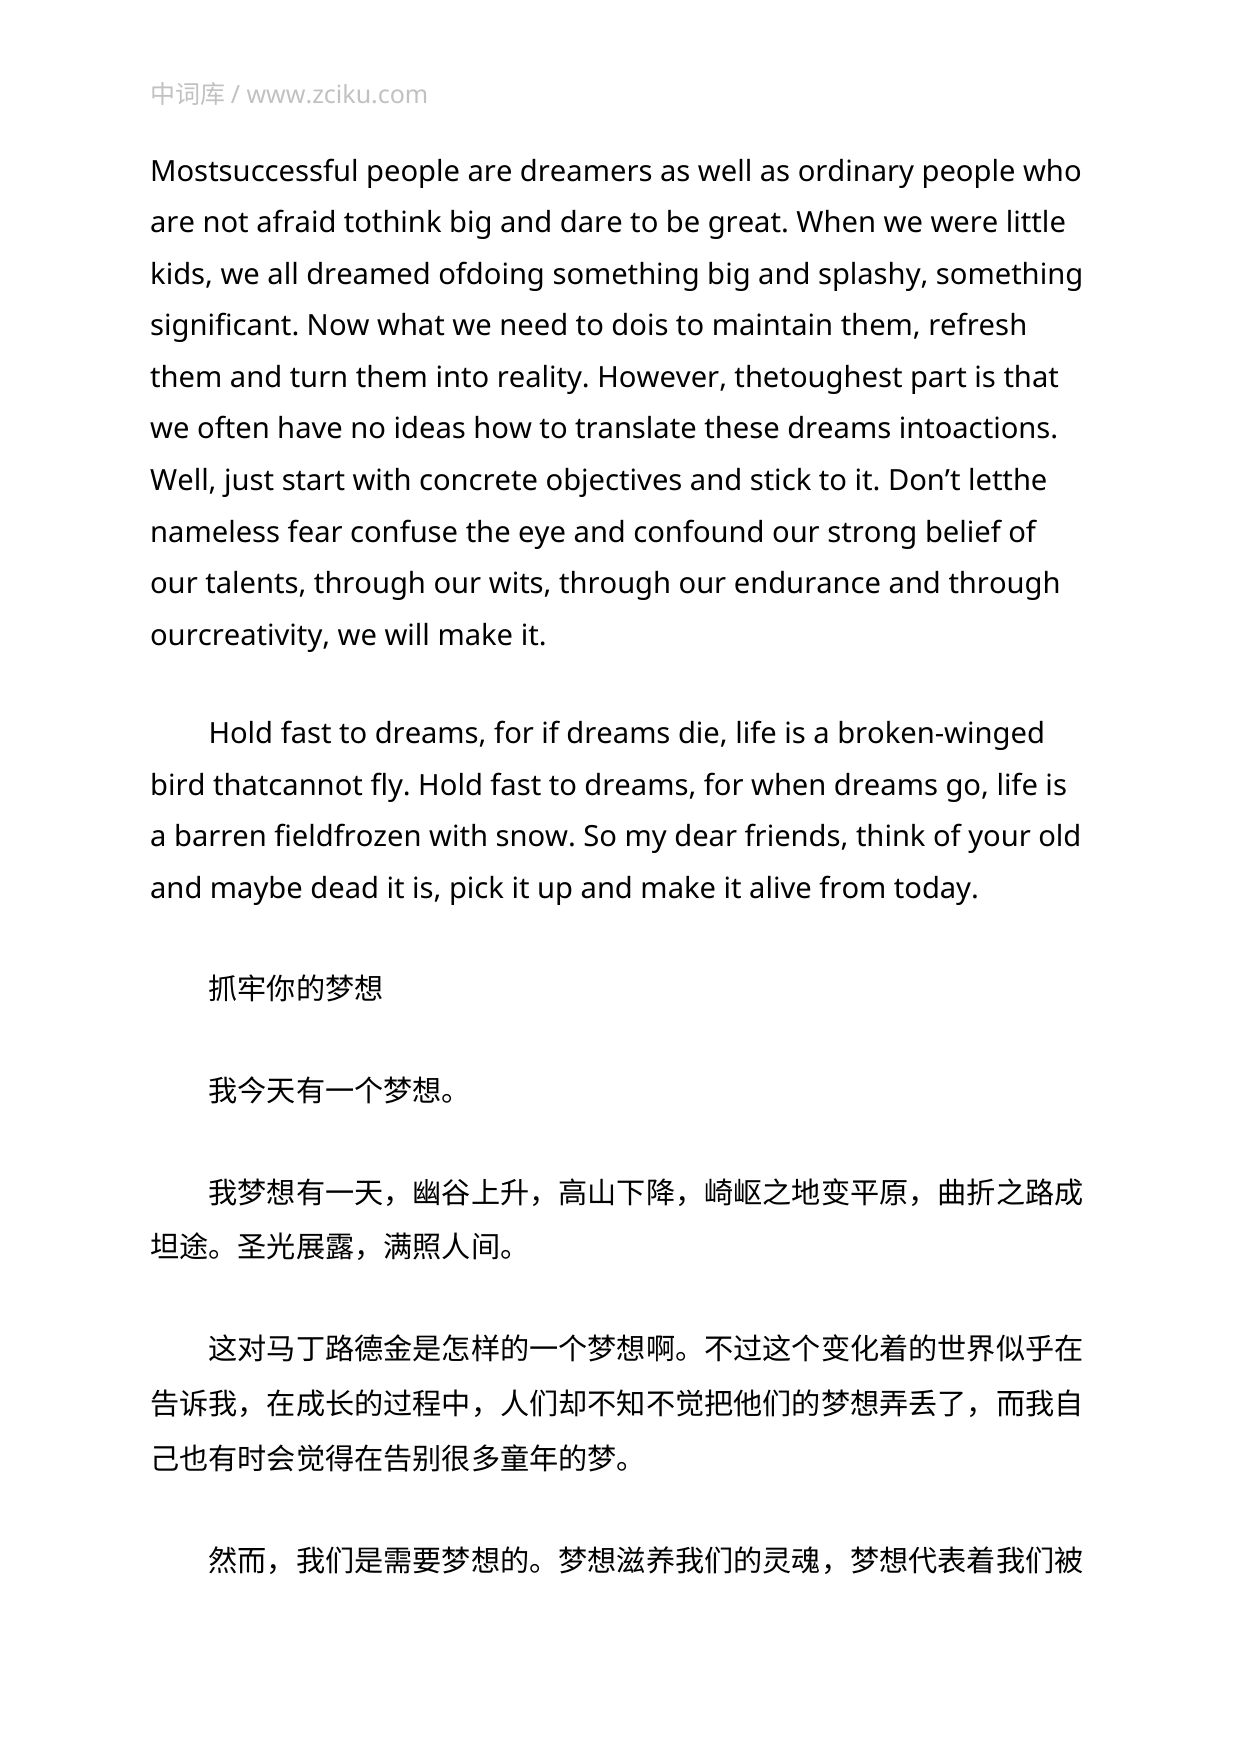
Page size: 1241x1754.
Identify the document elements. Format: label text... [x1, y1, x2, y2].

text 抓牢你的梦想 [150, 966, 1090, 1008]
text 我梦想有一天，幽谷上升，高山下降，崎岖之地变平原，曲折之路成坦途。圣光展露，满照人间。 [150, 1169, 1090, 1266]
text 我今天有一个梦想。 [150, 1067, 1090, 1110]
text Hold fast to dreams, for if dreams die, life is a broken-winged bird thatcannot fly. Hold fast to dreams, for when dreams go, life is a barren fieldfrozen with snow. So my dear friends, think of your old and maybe dead it is, pick it up and make it alive from today. [150, 712, 1090, 907]
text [150, 150, 1090, 654]
text 这对马丁路德金是怎样的一个梦想啊。不过这个变化着的世界似乎在告诉我，在成长的过程中，人们却不知不觉把他们的梦想弄丢了，而我自己也有时会觉得在告别很多童年的梦。 [150, 1326, 1090, 1478]
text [150, 1537, 1090, 1580]
